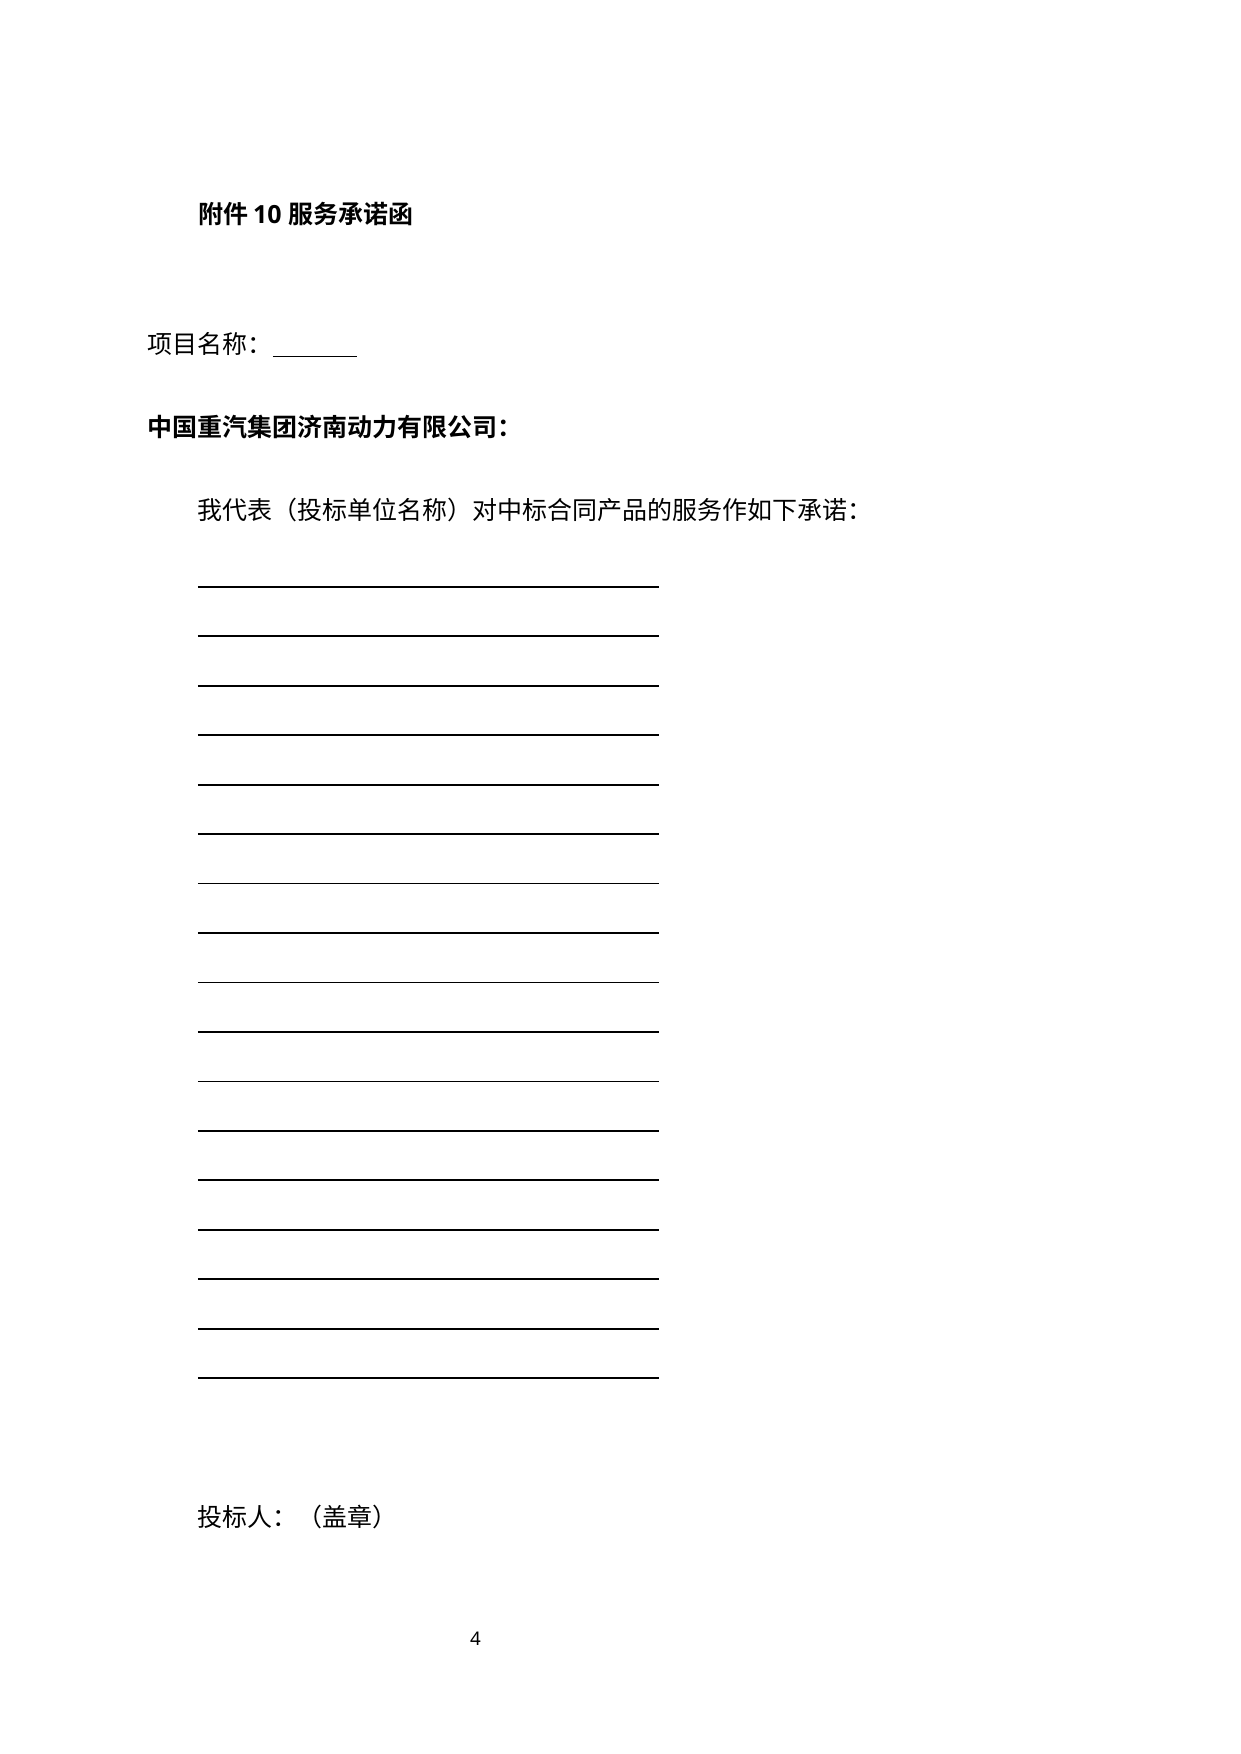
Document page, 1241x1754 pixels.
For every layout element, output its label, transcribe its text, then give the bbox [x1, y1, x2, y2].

text 项目名称： [148, 310, 1092, 375]
text 我代表（投标单位名称）对中标合同产品的服务作如下承诺： [148, 476, 1092, 541]
text 中国重汽集团济南动力有限公司： [148, 393, 1092, 458]
text 投标人：（盖章） [148, 1483, 1092, 1548]
text 附件10 服务承诺函 [148, 180, 1092, 245]
